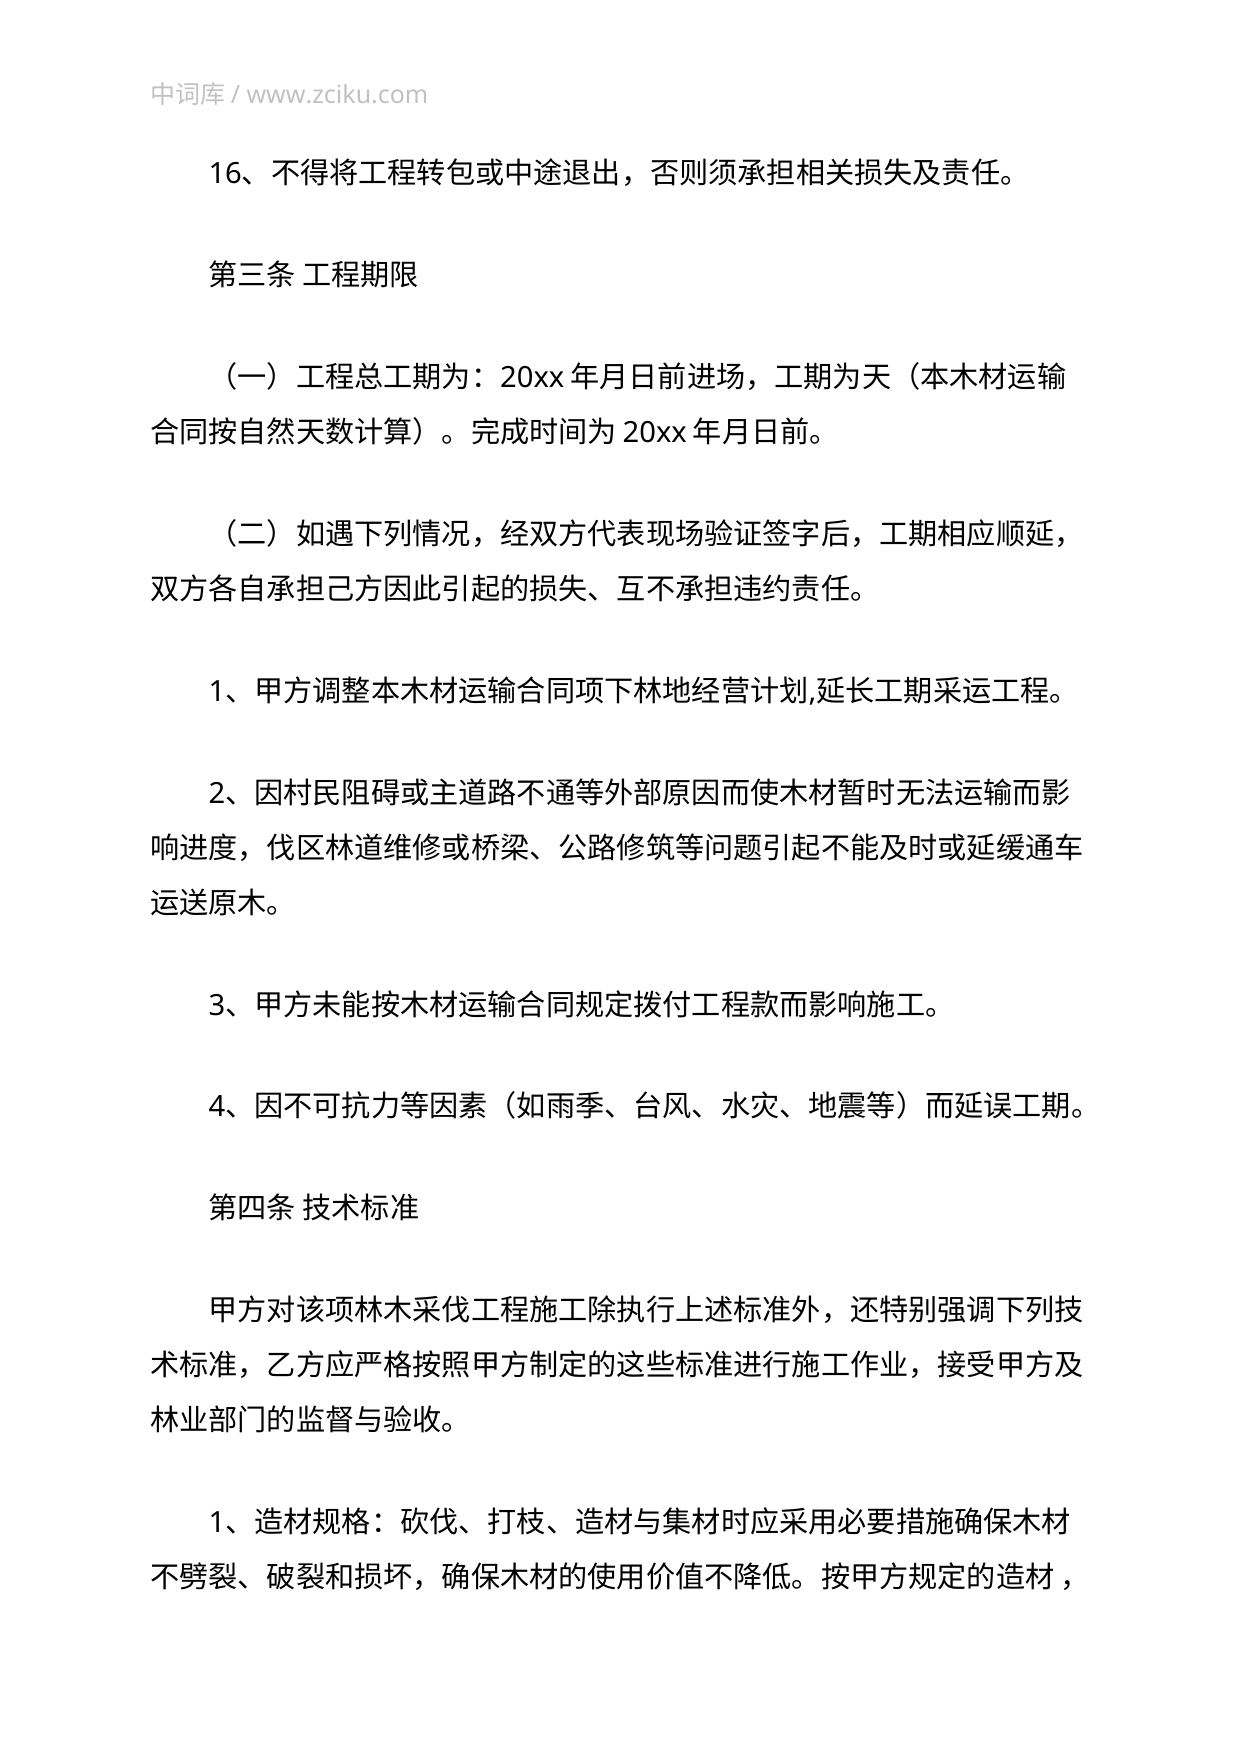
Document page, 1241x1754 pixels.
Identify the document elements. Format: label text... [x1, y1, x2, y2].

text 3、甲方未能按木材运输合同规定拨付工程款而影响施工。 [150, 981, 1090, 1023]
text 甲方对该项林木采伐工程施工除执行上述标准外，还特别强调下列技术标准，乙方应严格按照甲方制定的这些标准进行施工作业，接受甲方及林业部门的监督与验收。 [150, 1287, 1090, 1439]
text 16、不得将工程转包或中途退出，否则须承担相关损失及责任。 [150, 150, 1090, 192]
text 1、甲方调整本木材运输合同项下林地经营计划,延长工期采运工程。 [150, 667, 1090, 710]
text 第三条 工程期限 [150, 252, 1090, 294]
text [150, 1498, 1090, 1596]
text 2、因村民阻碍或主道路不通等外部原因而使木材暂时无法运输而影响进度，伐区林道维修或桥梁、公路修筑等问题引起不能及时或延缓通车运送原木。 [150, 769, 1090, 922]
text （一）工程总工期为：20xx年月日前进场，工期为天（本木材运输合同按自然天数计算）。完成时间为20xx年月日前。 [150, 354, 1090, 451]
text （二）如遇下列情况，经双方代表现场验证签字后，工期相应顺延，双方各自承担己方因此引起的损失、互不承担违约责任。 [150, 511, 1090, 608]
text 4、因不可抗力等因素（如雨季、台风、水灾、地震等）而延误工期。 [150, 1083, 1090, 1125]
text 第四条 技术标准 [150, 1185, 1090, 1227]
